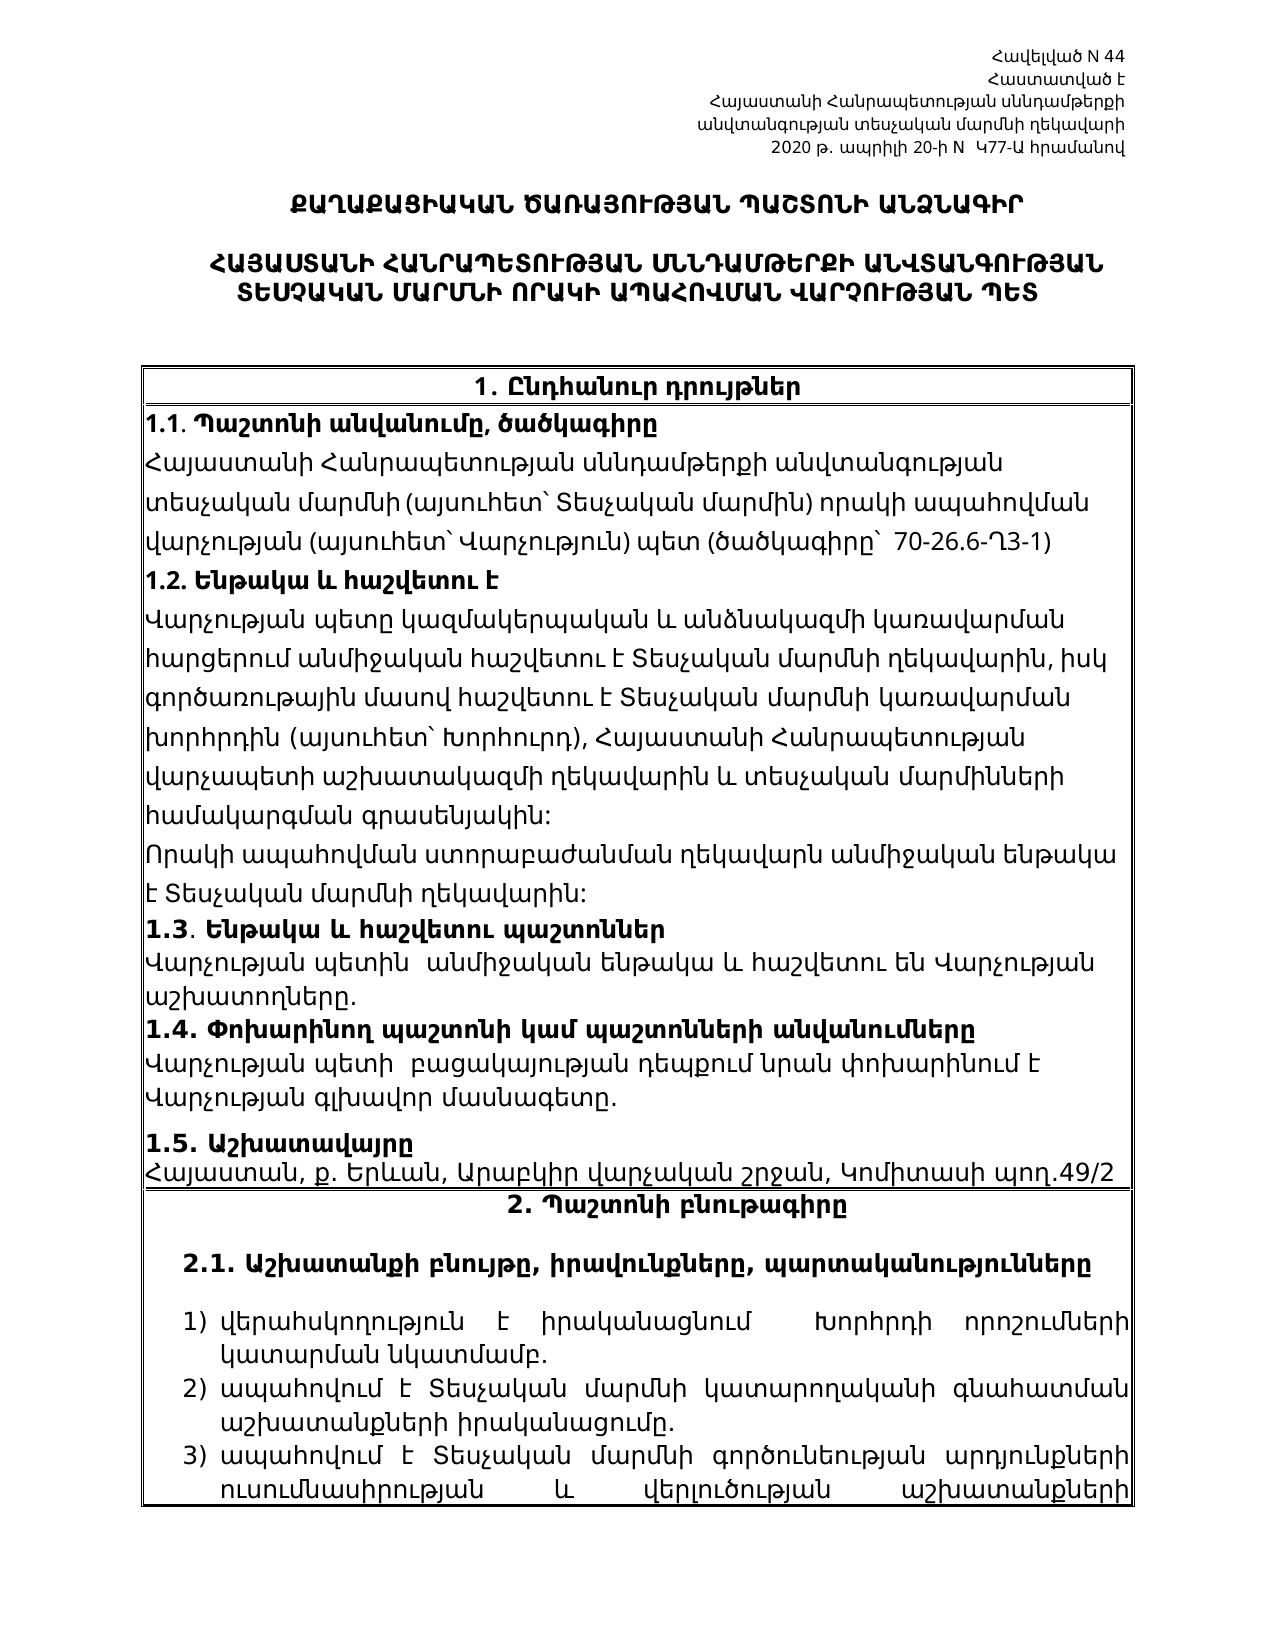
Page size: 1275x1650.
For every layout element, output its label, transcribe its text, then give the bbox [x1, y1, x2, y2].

text Հաստատված է [150, 67, 1125, 90]
text անվտանգության տեսչական մարմնի ղեկավարի [150, 112, 1125, 135]
table_header 1․ Ընդհանուր դրույթներ [144, 369, 1131, 403]
table_cell 1.1. Պաշտոնի անվանումը, ծածկագիրը Հայաստանի Հանրապետության սննդամթերքի անվտանգության տեսչական մարմնի (այսուհետ՝ Տեսչական մարմին) որակի ապահովման վարչության (այսուհետ՝ Վարչություն) պետ (ծածկագիրը՝ 70-26.6-Ղ3-1) 1.2. Ենթակա և հաշվետու է Վարչության պետը կազմակերպական և անձնակազմի կառավարման հարցերում անմիջական հաշվետու է Տեսչական մարմնի ղեկավարին, իսկ գործառութային մասով հաշվետու է Տեսչական մարմնի կառավարման խորհրդին (այսուհետ՝ Խորհուրդ), Հայաստանի Հանրապետության վարչապետի աշխատակազմի ղեկավարին և տեսչական մարմինների համակարգման գրասենյակին: Որակի ապահովման ստորաբաժանման ղեկավարն անմիջական ենթակա է Տեսչական մարմնի ղեկավարին: 1.3. Ենթակա և հաշվետու պաշտոններ Վարչության պետին անմիջական ենթակա և հաշվետու են Վարչության աշխատողները. 1.4. Փոխարինող պաշտոնի կամ պաշտոնների անվանումները Վարչության պետի բացակայության դեպքում նրան փոխարինում է Վարչության գլխավոր մասնագետը. 1.5. Աշխատավայրը Հայաստան, ք. Երևան, Արաբկիր վարչական շրջան, Կոմիտասի պող․49/2 [142, 403, 1133, 1187]
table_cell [144, 1187, 1132, 1504]
text Հայաստանի Հանրապետության սննդամթերքի [150, 90, 1125, 112]
text 2020 թ. ապրիլի 20-ի N Կ77-Ա հրամանով [150, 135, 1125, 158]
text ՀԱՅԱՍՏԱՆԻ ՀԱՆՐԱՊԵՏՈՒԹՅԱՆ ՍՆՆԴԱՄԹԵՐՔԻ ԱՆՎՏԱՆԳՈՒԹՅԱՆ ՏԵՍՉԱԿԱՆ ՄԱՐՄՆԻ ՈՐԱԿԻ ԱՊԱՀՈՎՄԱՆ ՎԱՐՉՈՒԹՅԱՆ ՊԵՏ [150, 249, 1125, 307]
text ՔԱՂԱՔԱՑԻԱԿԱՆ ԾԱՌԱՅՈՒԹՅԱՆ ՊԱՇՏՈՆԻ ԱՆՁՆԱԳԻՐ [150, 190, 1125, 219]
text Հավելված N 44 [150, 44, 1125, 67]
